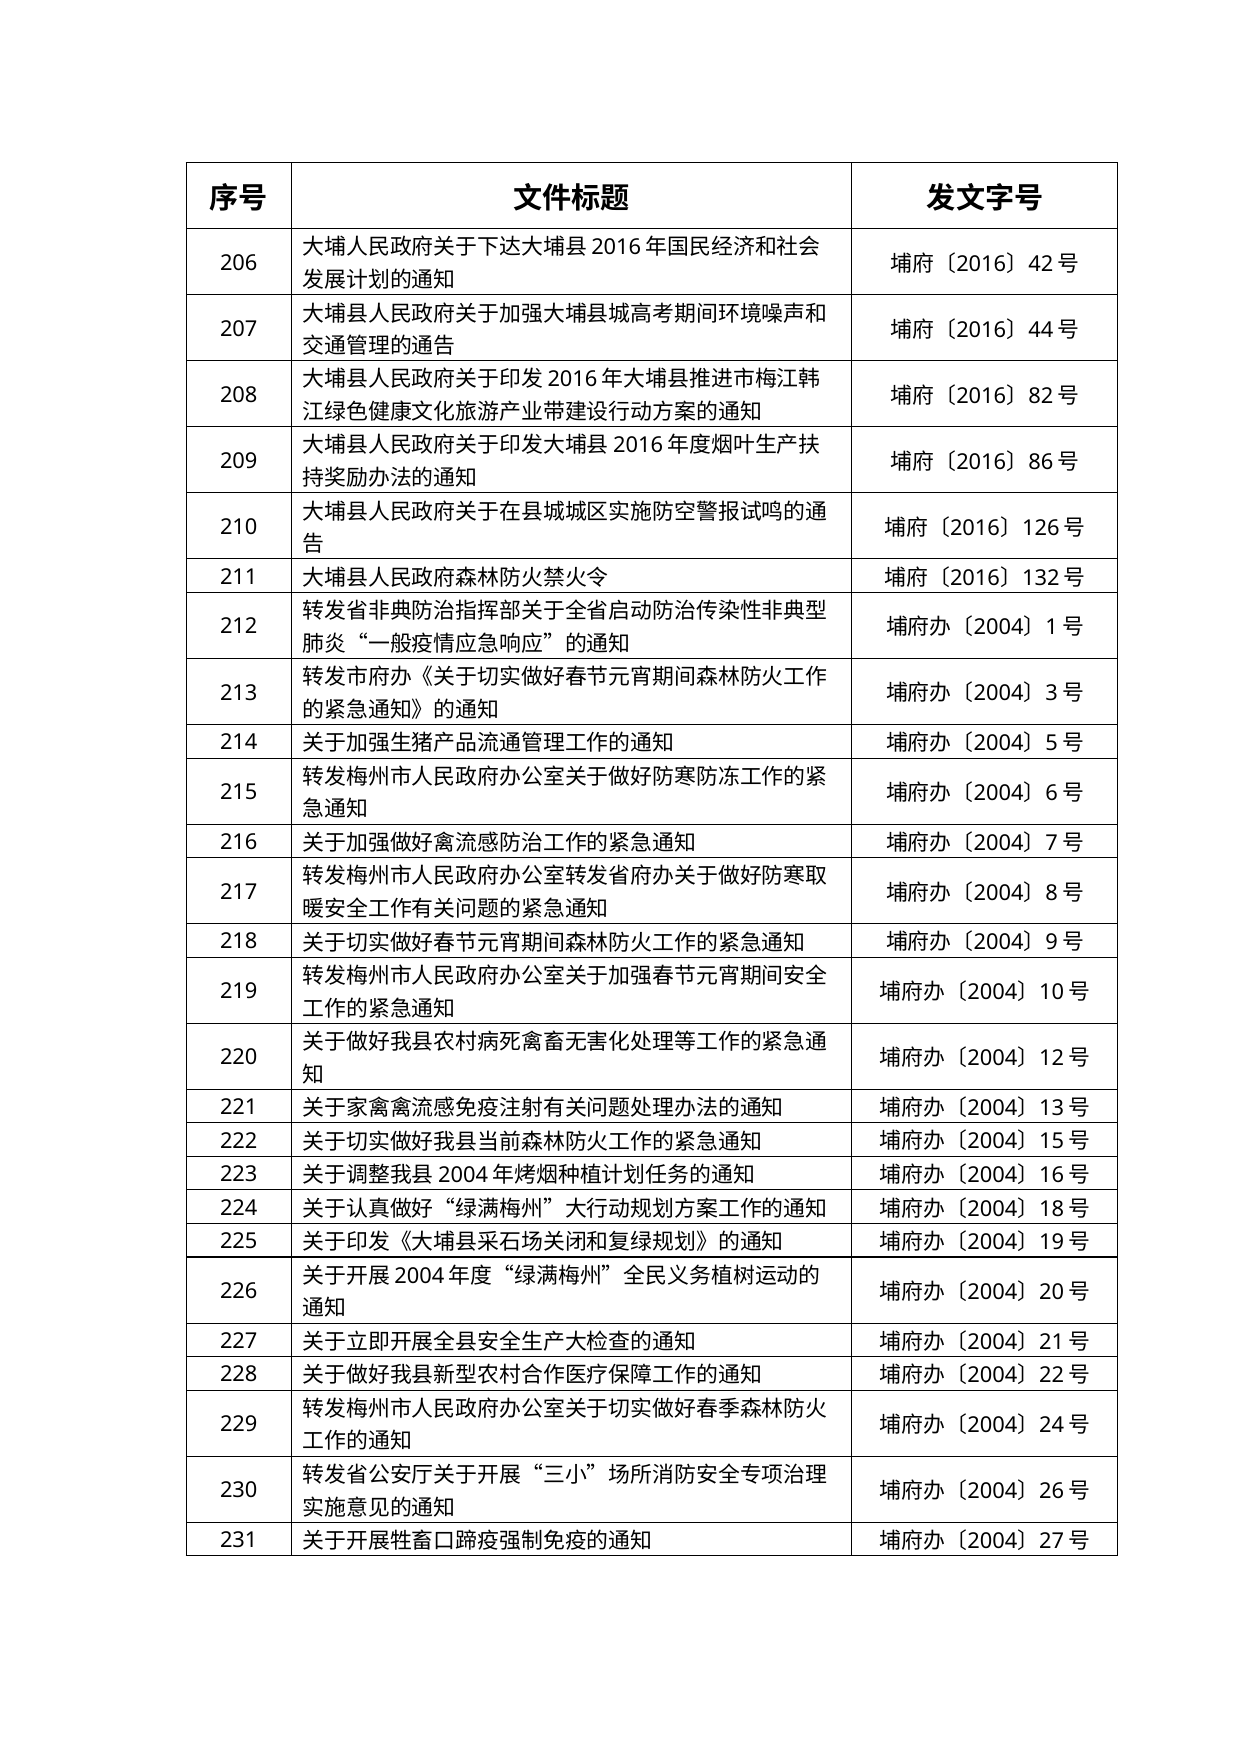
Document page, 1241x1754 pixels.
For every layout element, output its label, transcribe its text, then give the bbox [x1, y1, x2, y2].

table_cell 207 [187, 295, 291, 360]
table_cell 转发省公安厅关于开展“三小”场所消防安全专项治理实施意见的通知 [292, 1457, 851, 1522]
table_cell 217 [187, 858, 291, 923]
table_cell 220 [187, 1024, 291, 1089]
table_cell 转发梅州市人民政府办公室关于做好防寒防冻工作的紧急通知 [292, 759, 851, 823]
table_cell 216 [187, 825, 291, 857]
table_cell 埔府办〔2004〕6号 [852, 759, 1117, 823]
table_cell 埔府办〔2004〕26号 [852, 1457, 1117, 1522]
table_cell 埔府办〔2004〕10号 [852, 958, 1117, 1023]
table_cell 224 [187, 1190, 291, 1223]
table_cell 转发梅州市人民政府办公室转发省府办关于做好防寒取暖安全工作有关问题的紧急通知 [292, 858, 851, 923]
table_cell 关于做好我县农村病死禽畜无害化处理等工作的紧急通知 [292, 1024, 851, 1089]
table_cell 埔府办〔2004〕22号 [852, 1357, 1117, 1389]
table_cell 214 [187, 725, 291, 757]
table_cell 210 [187, 493, 291, 558]
table_cell 关于立即开展全县安全生产大检查的通知 [292, 1324, 851, 1356]
table_cell 212 [187, 593, 291, 658]
table_cell 埔府〔2016〕126号 [852, 493, 1117, 558]
table_cell 关于开展2004年度“绿满梅州”全民义务植树运动的通知 [292, 1258, 851, 1322]
table_cell 关于加强生猪产品流通管理工作的通知 [292, 725, 851, 757]
table_cell 大埔县人民政府关于加强大埔县城高考期间环境噪声和交通管理的通告 [292, 295, 851, 360]
table_cell 230 [187, 1457, 291, 1522]
table_cell 关于调整我县2004年烤烟种植计划任务的通知 [292, 1157, 851, 1189]
table_cell 225 [187, 1224, 291, 1256]
table_cell 埔府办〔2004〕3号 [852, 659, 1117, 724]
table_cell 关于加强做好禽流感防治工作的紧急通知 [292, 825, 851, 857]
table_cell 215 [187, 759, 291, 823]
table_cell 229 [187, 1391, 291, 1456]
table_cell 大埔县人民政府关于印发大埔县2016年度烟叶生产扶持奖励办法的通知 [292, 427, 851, 492]
table_cell 埔府办〔2004〕1号 [852, 593, 1117, 658]
table_cell 埔府办〔2004〕27号 [852, 1523, 1117, 1555]
table_cell 埔府办〔2004〕20号 [852, 1258, 1117, 1322]
table_cell 关于切实做好春节元宵期间森林防火工作的紧急通知 [292, 924, 851, 957]
table_cell 231 [187, 1523, 291, 1555]
table_cell 209 [187, 427, 291, 492]
table_header 文件标题 [292, 163, 851, 228]
table_cell 埔府办〔2004〕16号 [852, 1157, 1117, 1189]
table_cell 关于做好我县新型农村合作医疗保障工作的通知 [292, 1357, 851, 1389]
table_cell 埔府办〔2004〕7号 [852, 825, 1117, 857]
table_cell 222 [187, 1123, 291, 1156]
table_cell 大埔县人民政府关于印发2016年大埔县推进市梅江韩江绿色健康文化旅游产业带建设行动方案的通知 [292, 361, 851, 426]
table_cell 埔府办〔2004〕15号 [852, 1123, 1117, 1156]
table_cell 227 [187, 1324, 291, 1356]
table_cell 转发梅州市人民政府办公室关于切实做好春季森林防火工作的通知 [292, 1391, 851, 1456]
table_cell 埔府办〔2004〕18号 [852, 1190, 1117, 1223]
table_cell 埔府办〔2004〕24号 [852, 1391, 1117, 1456]
table_cell 埔府办〔2004〕12号 [852, 1024, 1117, 1089]
table_cell 大埔人民政府关于下达大埔县2016年国民经济和社会发展计划的通知 [292, 229, 851, 294]
table_cell 埔府〔2016〕86号 [852, 427, 1117, 492]
table_cell 关于印发《大埔县采石场关闭和复绿规划》的通知 [292, 1224, 851, 1256]
table_cell 226 [187, 1258, 291, 1322]
table_cell 埔府〔2016〕42号 [852, 229, 1117, 294]
table_cell 213 [187, 659, 291, 724]
table_cell 埔府办〔2004〕9号 [852, 924, 1117, 957]
table_cell 223 [187, 1157, 291, 1189]
table_cell 埔府〔2016〕44号 [852, 295, 1117, 360]
table_cell 埔府办〔2004〕21号 [852, 1324, 1117, 1356]
table_cell 关于切实做好我县当前森林防火工作的紧急通知 [292, 1123, 851, 1156]
table_cell 219 [187, 958, 291, 1023]
table_cell 关于认真做好“绿满梅州”大行动规划方案工作的通知 [292, 1190, 851, 1223]
table_cell 228 [187, 1357, 291, 1389]
table_cell 206 [187, 229, 291, 294]
table_cell 大埔县人民政府森林防火禁火令 [292, 559, 851, 592]
table_cell 221 [187, 1090, 291, 1122]
table_cell 埔府办〔2004〕8号 [852, 858, 1117, 923]
table_cell 转发省非典防治指挥部关于全省启动防治传染性非典型肺炎“一般疫情应急响应”的通知 [292, 593, 851, 658]
table_cell 埔府办〔2004〕5号 [852, 725, 1117, 757]
table_cell 大埔县人民政府关于在县城城区实施防空警报试鸣的通告 [292, 493, 851, 558]
table_cell 埔府办〔2004〕19号 [852, 1224, 1117, 1256]
table_cell 埔府〔2016〕82号 [852, 361, 1117, 426]
table_cell 转发市府办《关于切实做好春节元宵期间森林防火工作的紧急通知》的通知 [292, 659, 851, 724]
table_cell 关于家禽禽流感免疫注射有关问题处理办法的通知 [292, 1090, 851, 1122]
table_header 发文字号 [852, 163, 1117, 228]
table_cell 关于开展牲畜口蹄疫强制免疫的通知 [292, 1523, 851, 1555]
table_cell 211 [187, 559, 291, 592]
table_header 序号 [187, 163, 291, 228]
table_cell 转发梅州市人民政府办公室关于加强春节元宵期间安全工作的紧急通知 [292, 958, 851, 1023]
table_cell 埔府办〔2004〕13号 [852, 1090, 1117, 1122]
table_cell 埔府〔2016〕132号 [852, 559, 1117, 592]
table_cell 218 [187, 924, 291, 957]
table_cell 208 [187, 361, 291, 426]
